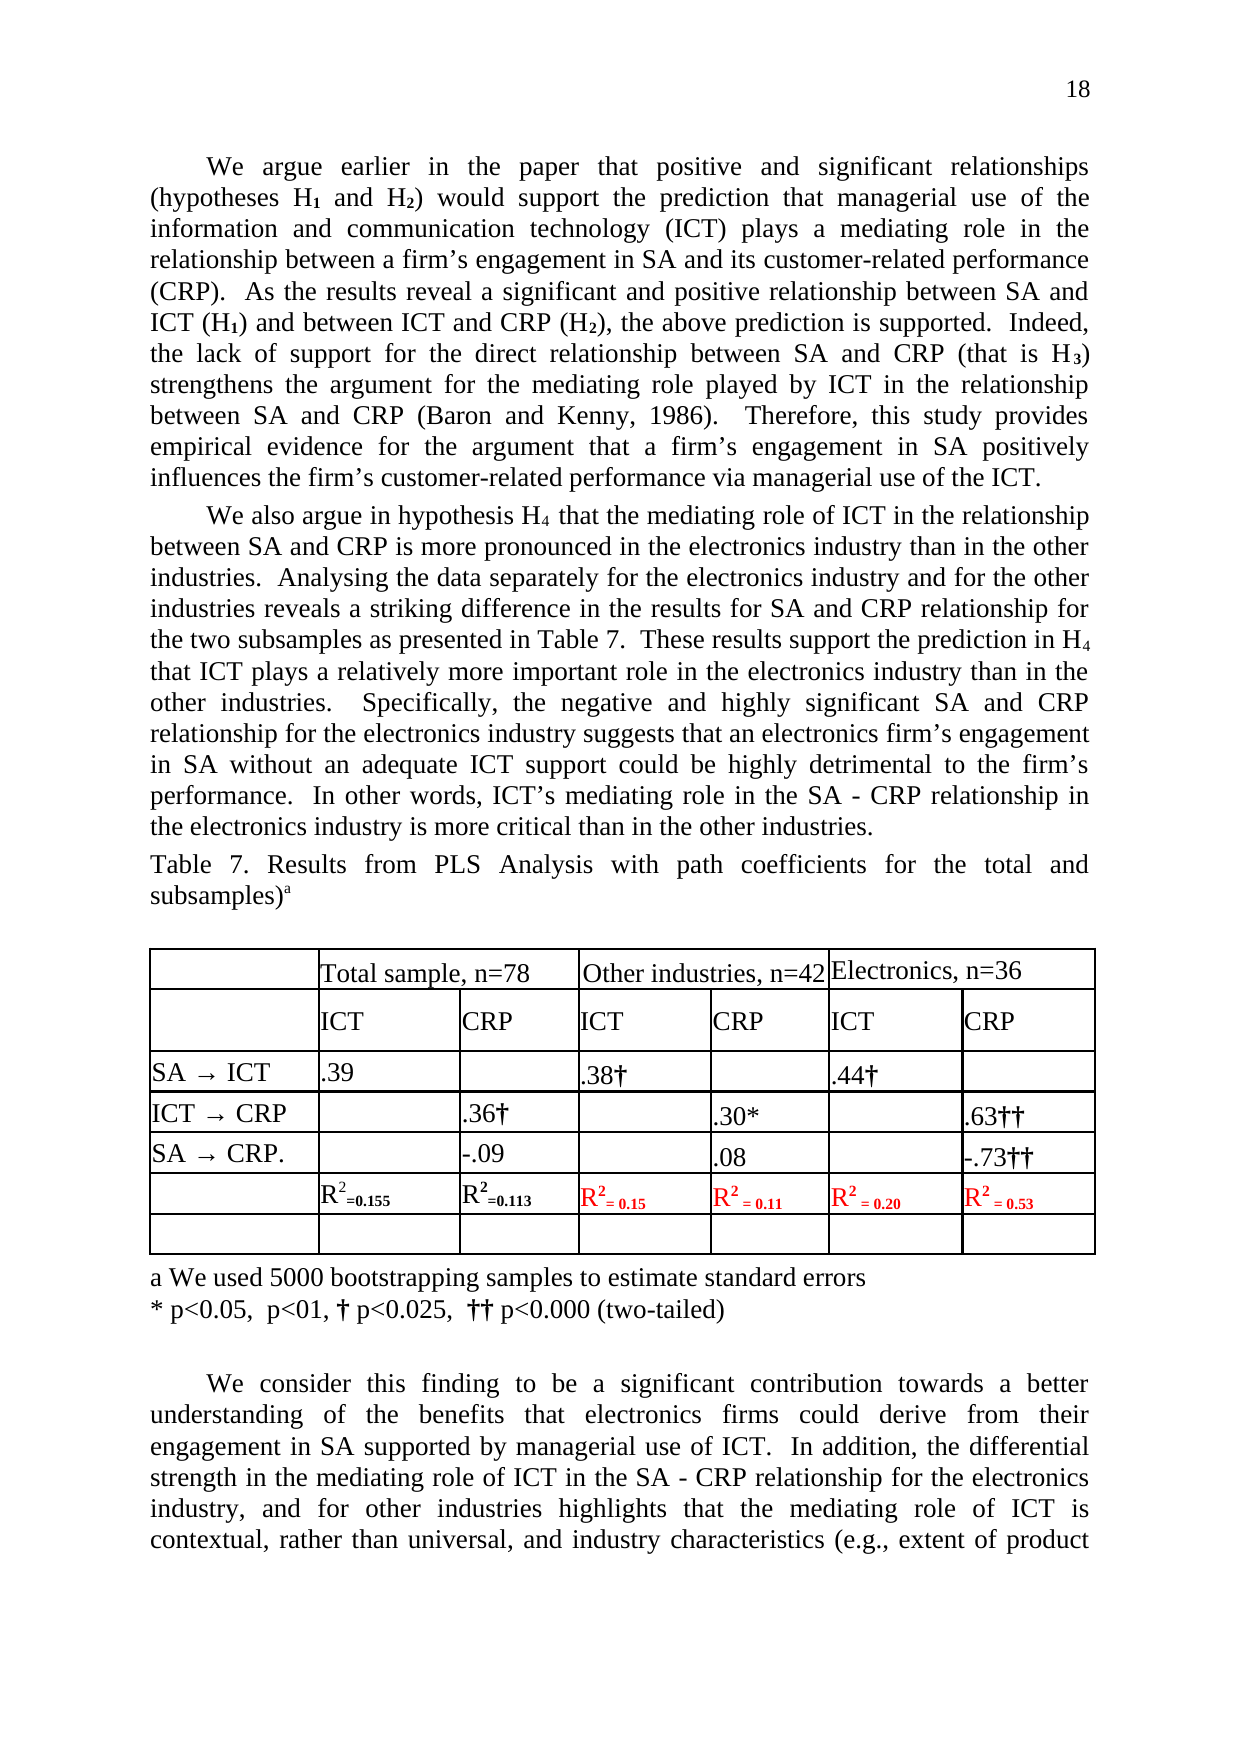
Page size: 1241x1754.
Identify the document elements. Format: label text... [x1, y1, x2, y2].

table_cell [461, 1052, 578, 1090]
table_cell [461, 1215, 578, 1253]
table_cell [830, 1093, 961, 1131]
table_cell [320, 1215, 459, 1253]
table_cell .30* [712, 1093, 828, 1131]
table_cell .08 [712, 1133, 828, 1172]
table_cell -.73†† [964, 1133, 1094, 1172]
table_cell .44† [830, 1052, 961, 1090]
table_header [151, 950, 318, 988]
table_cell R2 = 0.20 [830, 1174, 961, 1212]
table_cell [320, 1133, 459, 1172]
table_cell [712, 1052, 828, 1090]
table_cell ICT [580, 990, 710, 1049]
table_cell [151, 990, 318, 1049]
table_cell ICT [830, 990, 961, 1049]
text * p<0.05, ⁪ p<01, † p<0.025, †† p<0.000 (two-tailed) [150, 1293, 1090, 1324]
table_cell .39⁪ [320, 1052, 459, 1090]
table_cell .36† [461, 1093, 578, 1131]
table_header Other industries, n=42 [580, 950, 828, 988]
table_cell -.09 [461, 1133, 578, 1172]
table_cell R2=0.113 [461, 1174, 578, 1212]
table_header Total sample, n=78 [320, 950, 578, 988]
table_header Electronics, n=36 [830, 950, 1094, 988]
table_cell [151, 1174, 318, 1212]
table_cell SA → CRP. [151, 1133, 318, 1172]
table_cell R2=0.155 [320, 1174, 459, 1212]
table_cell [830, 1215, 961, 1253]
table_cell ICT [320, 990, 459, 1049]
table_cell [830, 1133, 961, 1172]
table_cell [712, 1215, 828, 1253]
text a We used 5000 bootstrapping samples to estimate standard errors [150, 1262, 1090, 1293]
table_cell CRP [964, 990, 1094, 1049]
table_cell [580, 1093, 710, 1131]
table_cell [964, 1215, 1094, 1253]
table_cell [580, 1215, 710, 1253]
table_cell [320, 1093, 459, 1131]
table_cell [580, 1133, 710, 1172]
table_cell R2= 0.15 [580, 1174, 710, 1212]
table_cell [151, 1215, 318, 1253]
text We argue earlier in the paper that positive and significant relationships (hypotheses H1 and H2) would support the prediction that managerial use of the information and communication technology (ICT) plays a mediating role in the relationship between a firm’s engagement in SA and its customer-related performance (CRP). As the results reveal a significant and positive relationship between SA and ICT (H1) and between ICT and CRP (H2), the above prediction is supported. Indeed, the lack of support for the direct relationship between SA and CRP (that is H3) strengthens the argument for the mediating role played by ICT in the relationship between SA and CRP (Baron and Kenny, 1986). Therefore, this study provides empirical evidence for the argument that a firm’s engagement in SA positively influences the firm’s customer-related performance via managerial use of the ICT. [150, 150, 1090, 493]
table_cell .63†† [964, 1093, 1094, 1131]
table_cell SA → ICT [151, 1052, 318, 1090]
text We also argue in hypothesis H4 that the mediating role of ICT in the relationship between SA and CRP is more pronounced in the electronics industry than in the other industries. Analysing the data separately for the electronics industry and for the other industries reveals a striking difference in the results for SA and CRP relationship for the two subsamples as presented in Table 7. These results support the prediction in H4 that ICT plays a relatively more important role in the electronics industry than in the other industries. Specifically, the negative and highly significant SA and CRP relationship for the electronics industry suggests that an electronics firm’s engagement in SA without an adequate ICT support could be highly detrimental to the firm’s performance. In other words, ICT’s mediating role in the SA - CRP relationship in the electronics industry is more critical than in the other industries. [150, 499, 1090, 841]
table_cell CRP [712, 990, 828, 1049]
table_cell [964, 1052, 1094, 1090]
table_cell R2 = 0.11 [712, 1174, 828, 1212]
table_cell .38† [580, 1052, 710, 1090]
table_cell R2 = 0.53 [964, 1174, 1094, 1212]
text Table 7. Results from PLS Analysis with path coefficients for the total and subsamples)a [150, 848, 1090, 910]
table_cell CRP [461, 990, 578, 1049]
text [150, 1367, 1090, 1554]
table_cell ICT → CRP [151, 1093, 318, 1131]
